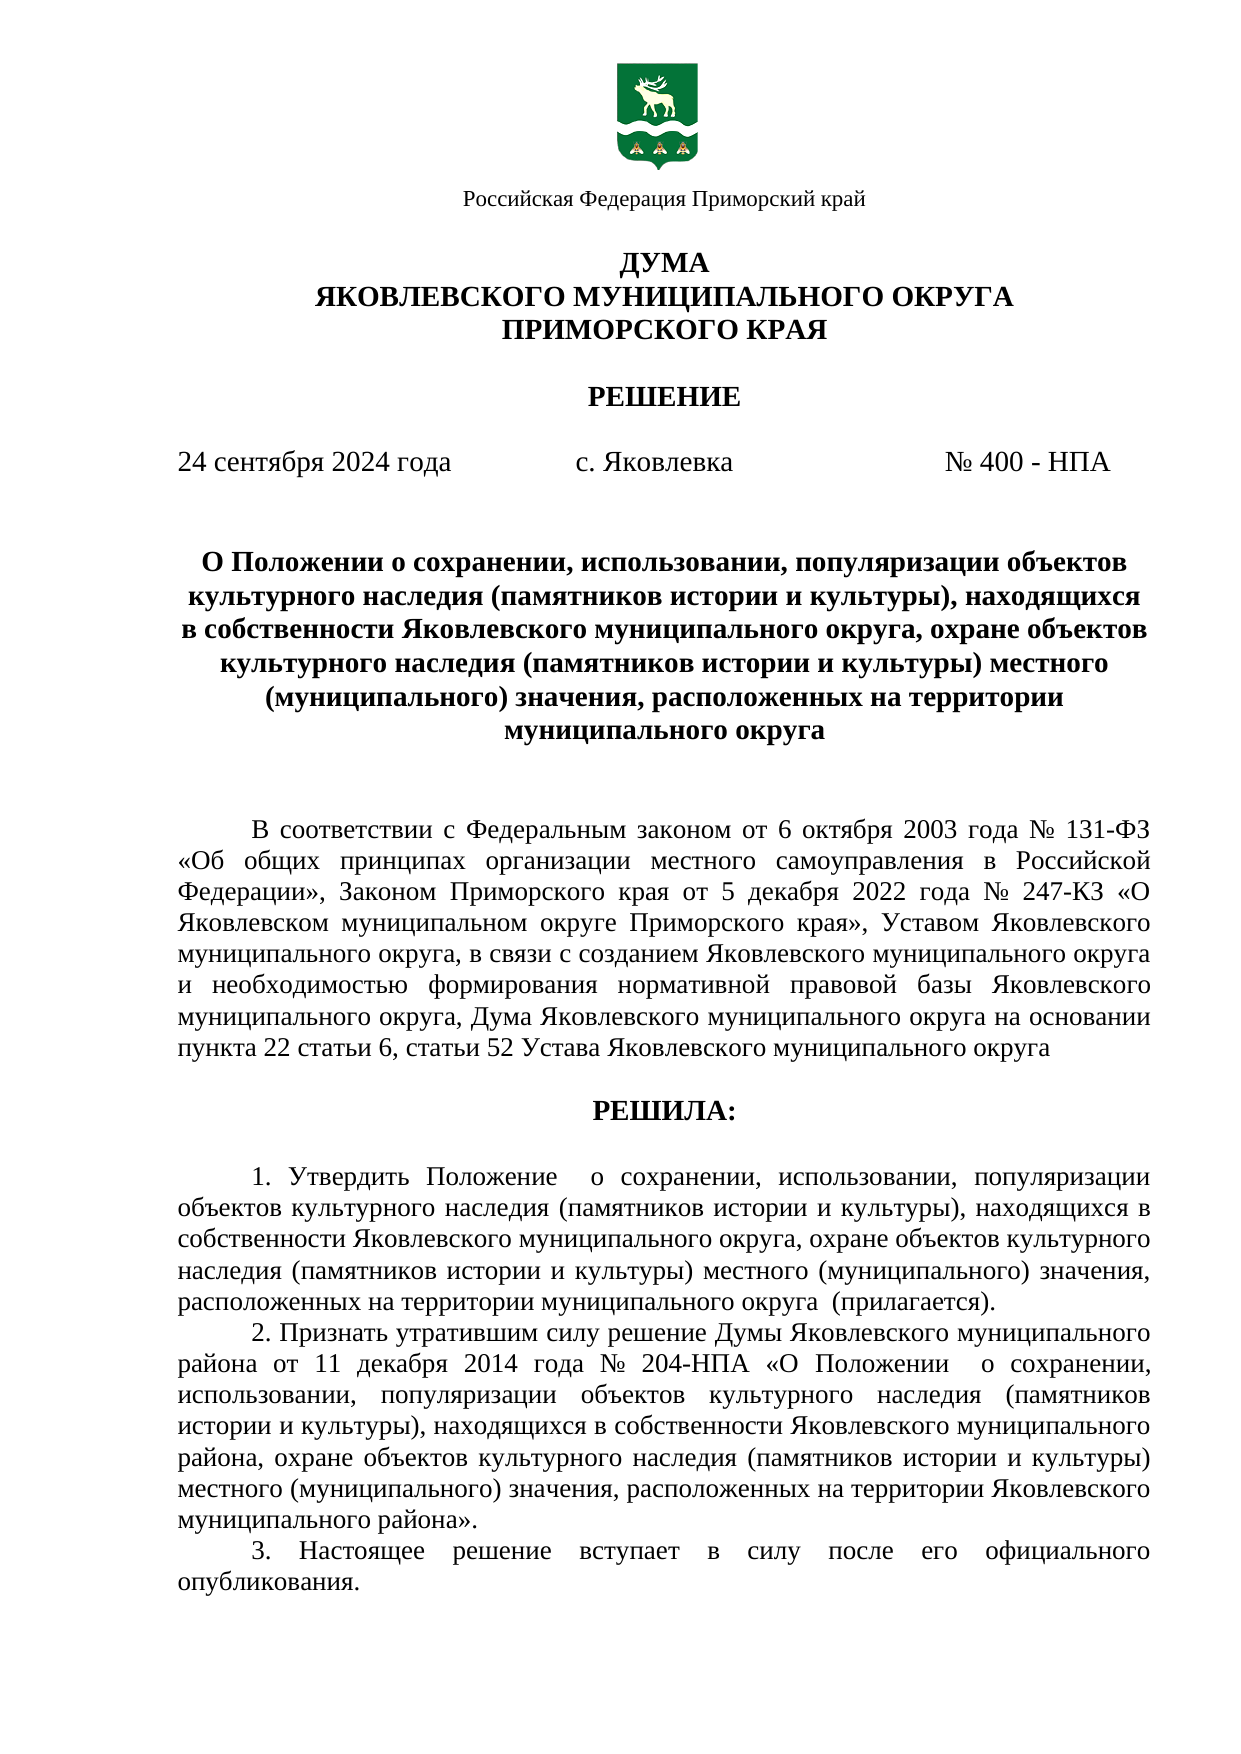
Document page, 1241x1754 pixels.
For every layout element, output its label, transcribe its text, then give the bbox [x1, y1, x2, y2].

text 24 сентября 2024 года с. Яковлевка № 400 - НПА [177, 444, 1152, 477]
text 3. Настоящее решение вступает в силу после его официального опубликования. [177, 1534, 1152, 1596]
text О Положении о сохранении, использовании, популяризации объектов культурного наследия (памятников истории и культуры), находящихся в собственности Яковлевского муниципального округа, охране объектов культурного наследия (памятников истории и культуры) местного (муниципального) значения, расположенных на территории муниципального округа [177, 544, 1152, 746]
text ПРИМОРСКОГО КРАЯ [177, 312, 1152, 346]
text 2. Признать утратившим силу решение Думы Яковлевского муниципального района от 11 декабря 2014 года № 204-НПА «О Положении о сохранении, использовании, популяризации объектов культурного наследия (памятников истории и культуры), находящихся в собственности Яковлевского муниципального района, охране объектов культурного наследия (памятников истории и культуры) местного (муниципального) значения, расположенных на территории Яковлевского муниципального района». [177, 1316, 1152, 1534]
text РЕШИЛА: [177, 1093, 1152, 1127]
text В соответствии с Федеральным законом от 6 октября 2003 года № 131-ФЗ «Об общих принципах организации местного самоуправления в Российской Федерации», Законом Приморского края от 5 декабря 2022 года № 247-КЗ «О Яковлевском муниципальном округе Приморского края», Уставом Яковлевского муниципального округа, в связи с созданием Яковлевского муниципального округа и необходимостью формирования нормативной правовой базы Яковлевского муниципального округа, Дума Яковлевского муниципального округа на основании пункта 22 статьи 6, статьи 52 Устава Яковлевского муниципального округа [177, 813, 1152, 1062]
text 1. Утвердить Положение о сохранении, использовании, популяризации объектов культурного наследия (памятников истории и культуры), находящихся в собственности Яковлевского муниципального округа, охране объектов культурного наследия (памятников истории и культуры) местного (муниципального) значения, расположенных на территории муниципального округа (прилагается). [177, 1160, 1152, 1316]
text ДУМА [177, 245, 1152, 279]
picture [616, 62, 698, 168]
text РЕШЕНИЕ [177, 379, 1152, 413]
text Российская Федерация Приморский край [177, 185, 1152, 212]
text ЯКОВЛЕВСКОГО МУНИЦИПАЛЬНОГО ОКРУГА [177, 279, 1152, 312]
